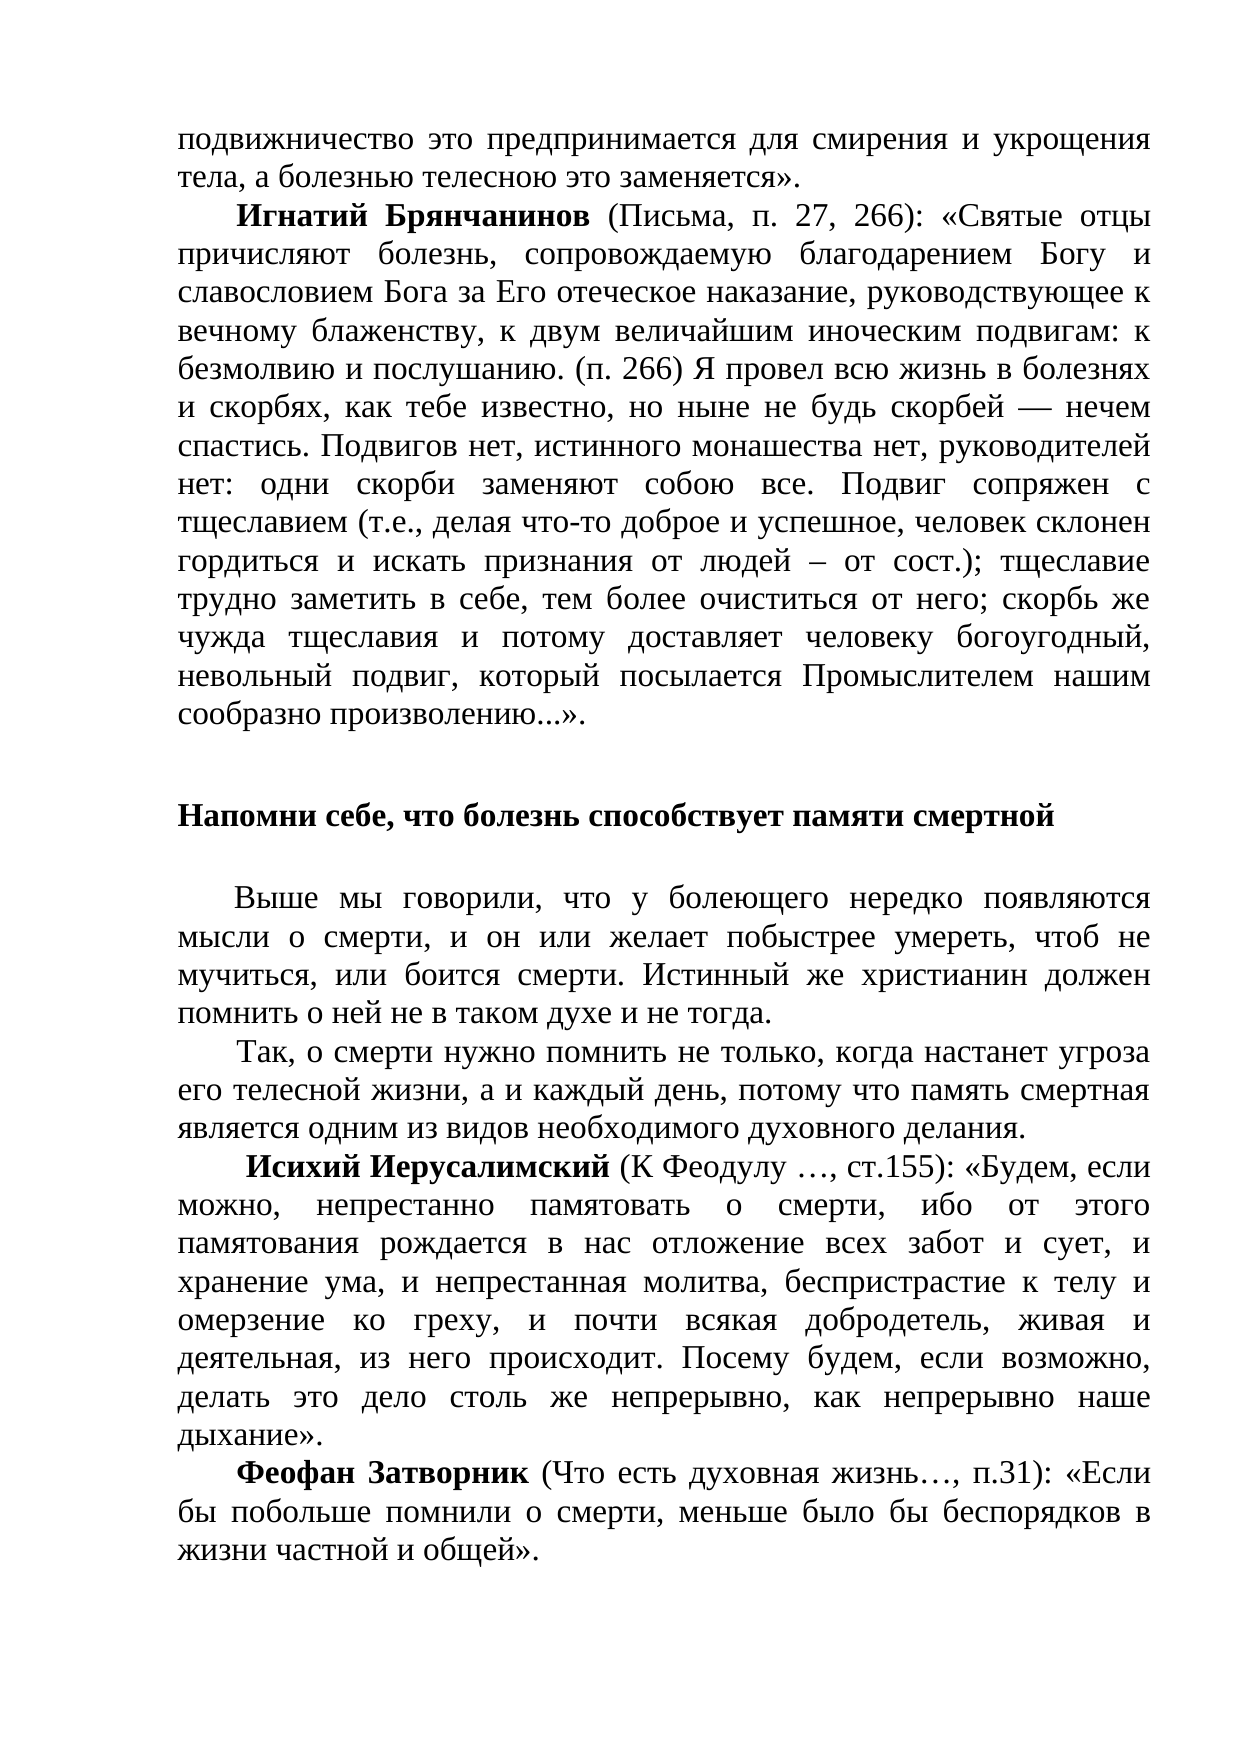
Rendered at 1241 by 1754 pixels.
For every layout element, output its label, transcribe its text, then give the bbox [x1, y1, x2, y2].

text Исихий Иерусалимский (К Феодулу …, ст.155): «Будем, если можно, непрестанно памятовать о смерти, ибо от этого памятования рождается в нас отложение всех забот и сует, и хранение ума, и непрестанная молитва, беспристрастие к телу и омерзение ко греху, и почти всякая добродетель, живая и деятельная, из него происходит. Посему будем, если возможно, делать это дело столь же непрерывно, как непрерывно наше дыхание». [177, 1146, 1152, 1453]
text Выше мы говорили, что у болеющего нередко появляются мысли о смерти, и он или желает побыстрее умереть, чтоб не мучиться, или боится смерти. Истинный же христианин должен помнить о ней не в таком духе и не тогда. [177, 878, 1152, 1031]
text Игнатий Брянчанинов (Письма, п. 27, 266): «Святые отцы причисляют болезнь, сопровождаемую благодарением Богу и славословием Бога за Его отеческое наказание, руководствующее к вечному блаженству, к двум величайшим иноческим подвигам: к безмолвию и послушанию. (п. 266) Я провел всю жизнь в болезнях и скорбях, как тебе известно, но ныне не будь скорбей — нечем спастись. Подвигов нет, истинного монашества нет, руководителей нет: одни скорби заменяют собою все. Подвиг сопряжен с тщеславием (т.е., делая что-то доброе и успешное, человек склонен гордиться и искать признания от людей – от сост.); тщеславие трудно заметить в себе, тем более очиститься от него; скорбь же чужда тщеславия и потому доставляет человеку богоугодный, невольный подвиг, который посылается Промыслителем нашим сообразно произволению...». [177, 195, 1152, 731]
subtitle Напомни себе, что болезнь способствует памяти смертной [177, 795, 1152, 833]
text Феофан Затворник (Что есть духовная жизнь…, п.31): «Если бы побольше помнили о смерти, меньше было бы беспорядков в жизни частной и общей». [177, 1453, 1152, 1568]
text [177, 118, 1152, 195]
text Так, о смерти нужно помнить не только, когда настанет угроза его телесной жизни, а и каждый день, потому что память смертная является одним из видов необходимого духовного делания. [177, 1031, 1152, 1146]
